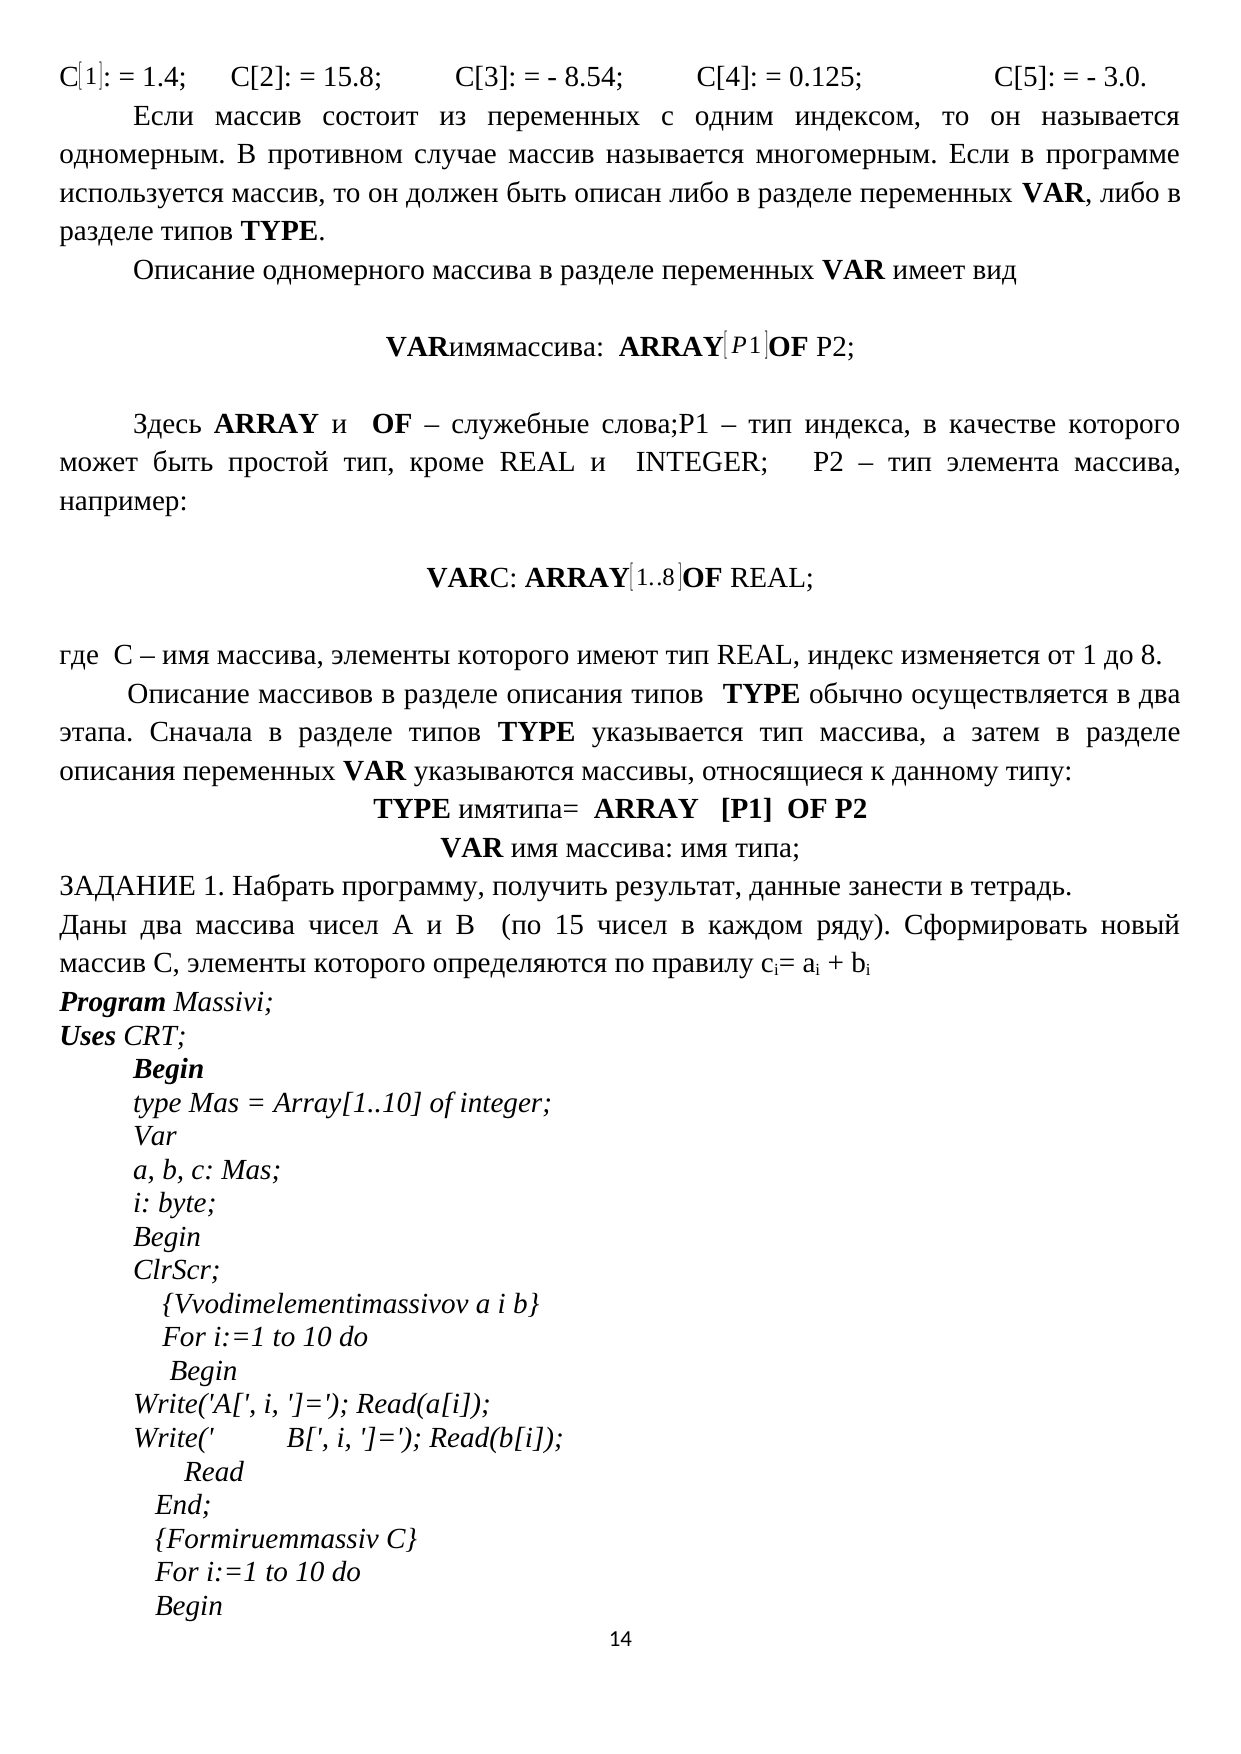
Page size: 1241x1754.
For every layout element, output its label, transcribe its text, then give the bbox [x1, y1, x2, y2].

text VARимямассива: ARRAYOF P2; [59, 329, 1181, 362]
text Begin [59, 1588, 1181, 1621]
text Описание одномерного массива в разделе переменных VAR имеет вид [59, 252, 1181, 285]
text VAR имя массива: имя типа; [59, 830, 1181, 863]
text type Mas = Array[1..10] of integer; [59, 1085, 1181, 1118]
text Program Massivi; [59, 984, 1181, 1018]
text Begin [59, 1051, 1181, 1085]
text Даны два массива чисел А и В (по 15 чисел в каждом ряду). Сформировать новый массив С, элементы которого определяются по правилу сi= ai + bi [59, 907, 1181, 979]
text Write('A[', i, ']='); Read(a[i]); [59, 1387, 1181, 1420]
text где С – имя массива, элементы которого имеют тип REAL, индекс изменяется от 1 до 8. [59, 637, 1181, 671]
text {Formiruemmassiv C} [59, 1521, 1181, 1554]
text Begin [59, 1219, 1181, 1252]
text Uses CRT; [59, 1018, 1181, 1051]
text Описание массивов в разделе описания типов TYPE обычно осуществляется в два этапа. Сначала в разделе типов TYPE указывается тип массива, а затем в разделе описания переменных VAR указываются массивы, относящиеся к данному типу: [59, 676, 1181, 786]
text Var [59, 1118, 1181, 1152]
text Read [59, 1454, 1181, 1487]
text a, b, c: Mas; [59, 1152, 1181, 1185]
text End; [59, 1487, 1181, 1521]
text Если массив состоит из переменных с одним индексом, то он называется одномерным. В противном случае массив называется многомерным. Если в программе используется массив, то он должен быть описан либо в разделе переменных VAR, либо в разделе типов TYPE. [59, 98, 1181, 247]
text Write(' B[', i, ']='); Read(b[i]); [59, 1420, 1181, 1454]
text For i:=1 to 10 do [59, 1319, 1181, 1353]
text Здесь ARRAY и OF – служебные слова;Р1 – тип индекса, в качестве которого может быть простой тип, кроме REAL и INTEGER; P2 – тип элемента массива, например: [59, 406, 1181, 517]
text ЗАДАНИЕ 1. Набрать программу, получить результат, данные занести в тетрадь. [59, 868, 1181, 902]
text ClrScr; [59, 1252, 1181, 1286]
text Begin [59, 1353, 1181, 1387]
text i: byte; [59, 1185, 1181, 1219]
text С: = 1.4; С[2]: = 15.8; С[3]: = - 8.54; С[4]: = 0.125; С[5]: = - 3.0. [59, 59, 1181, 93]
text VARС: ARRAYOF REAL; [59, 560, 1181, 594]
text {Vvodimelementimassivov a i b} [59, 1286, 1181, 1319]
text For i:=1 to 10 do [59, 1554, 1181, 1588]
text TYPE имятипа= ARRAY [P1] OF P2 [59, 791, 1181, 825]
